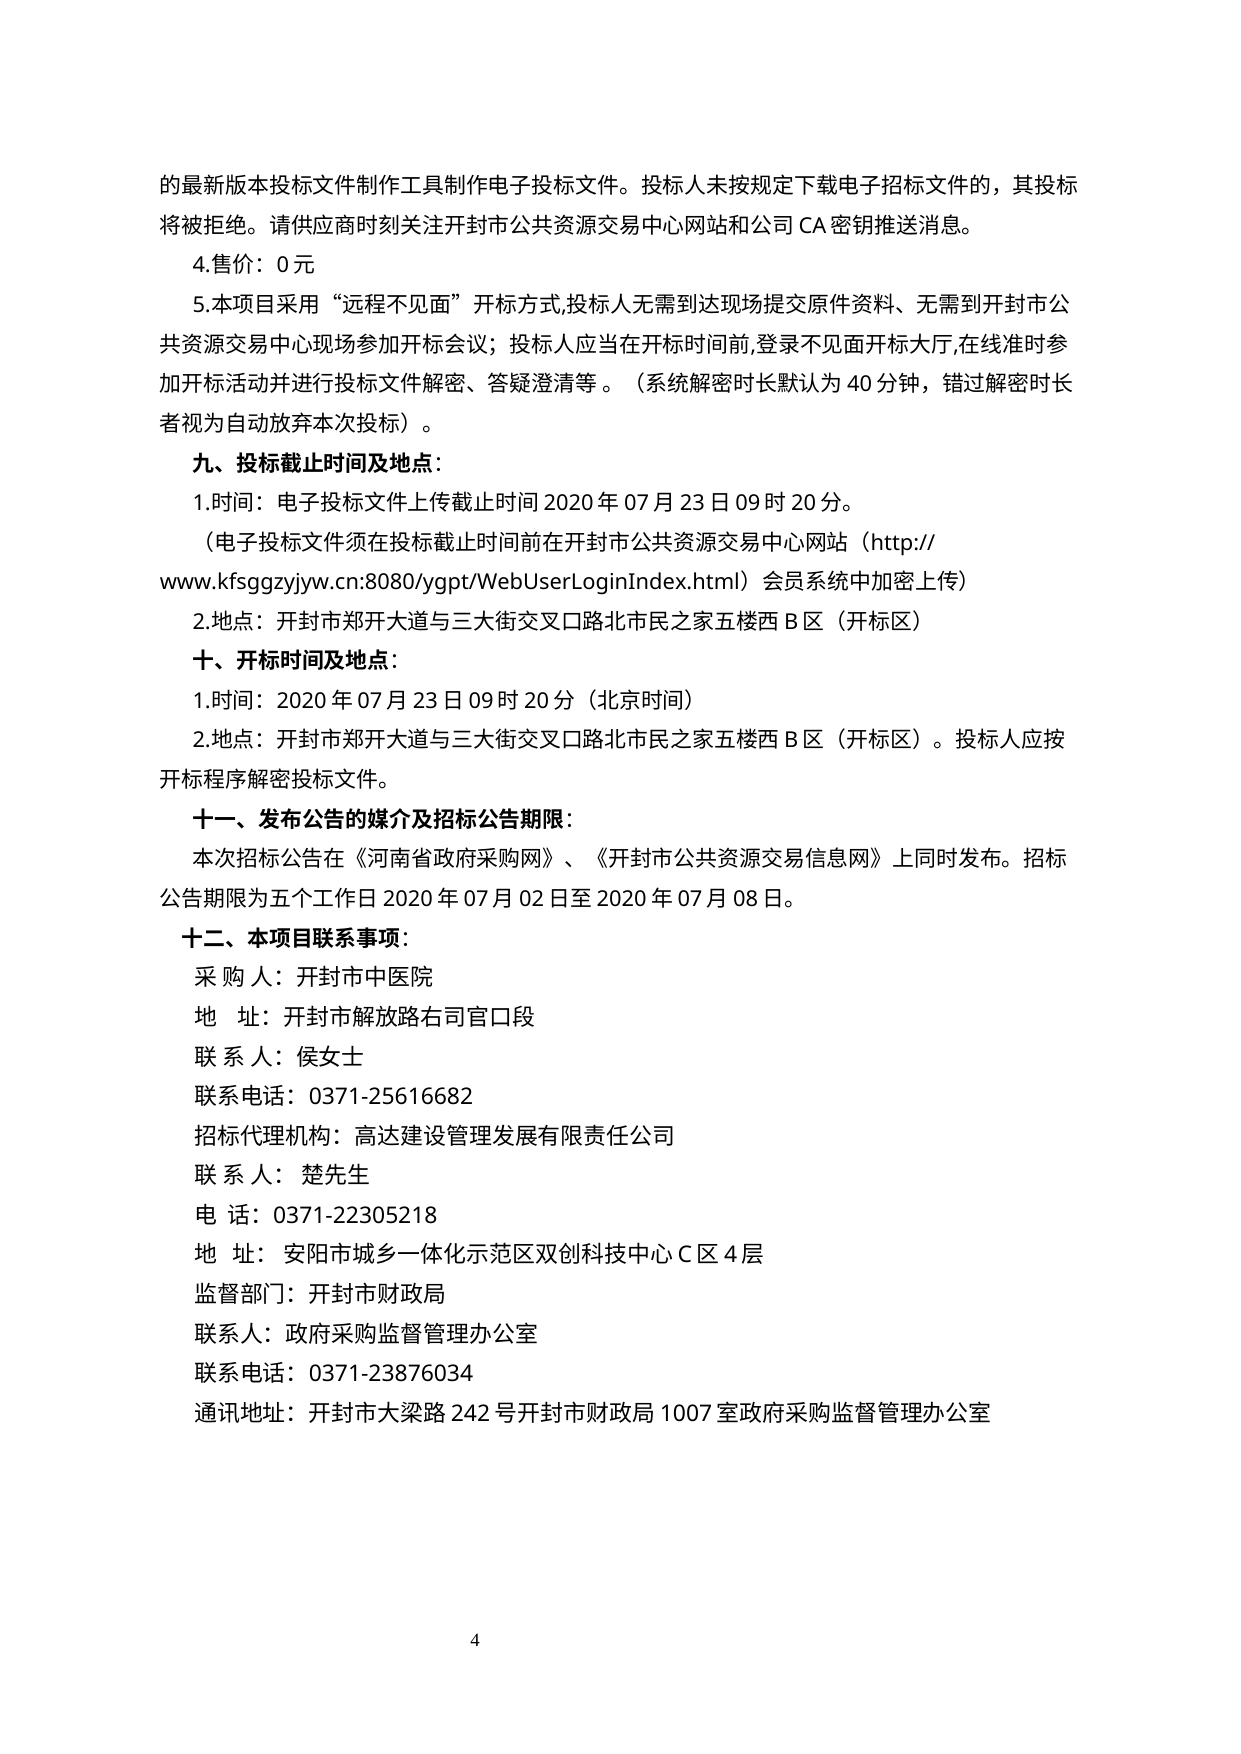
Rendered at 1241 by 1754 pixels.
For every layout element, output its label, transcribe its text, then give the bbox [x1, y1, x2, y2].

text 九、投标截止时间及地点： [159, 442, 1081, 481]
text 联 系 人：侯女士 [159, 1035, 1081, 1075]
text 联系电话：0371-23876034 [159, 1352, 1081, 1392]
text 地 址：开封市解放路右司官口段 [159, 996, 1081, 1035]
text 联 系 人： 楚先生 [159, 1154, 1081, 1194]
text 5.本项目采用“远程不见面”开标方式,投标人无需到达现场提交原件资料、无需到开封市公共资源交易中心现场参加开标会议；投标人应当在开标时间前,登录不见面开标大厅,在线准时参加开标活动并进行投标文件解密、答疑澄清等 。（系统解密时长默认为40分钟，错过解密时长者视为自动放弃本次投标）。 [159, 283, 1081, 442]
text 本次招标公告在《河南省政府采购网》、《开封市公共资源交易信息网》上同时发布。招标公告期限为五个工作日2020年07月02日至2020年07月08日。 [159, 837, 1081, 917]
text 1.时间：电子投标文件上传截止时间2020年07月23日09时20分。 [159, 481, 1081, 521]
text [159, 164, 1081, 244]
text 2.地点：开封市郑开大道与三大街交叉口路北市民之家五楼西B区（开标区）。投标人应按开标程序解密投标文件。 [159, 719, 1081, 798]
text 招标代理机构：高达建设管理发展有限责任公司 [159, 1114, 1081, 1154]
text 十二、本项目联系事项： [159, 917, 1081, 956]
text 监督部门：开封市财政局 [159, 1273, 1081, 1312]
text 地 址： 安阳市城乡一体化示范区双创科技中心C区4层 [159, 1233, 1081, 1273]
text 通讯地址：开封市大梁路242号开封市财政局1007室政府采购监督管理办公室 [159, 1392, 1081, 1431]
text 1.时间：2020年07月23日09时20分（北京时间） [159, 679, 1081, 719]
text 十、开标时间及地点： [159, 639, 1081, 679]
text 采 购 人：开封市中医院 [159, 956, 1081, 996]
text 2.地点：开封市郑开大道与三大街交叉口路北市民之家五楼西B区（开标区） [159, 600, 1081, 639]
text 联系电话：0371-25616682 [159, 1075, 1081, 1114]
text （电子投标文件须在投标截止时间前在开封市公共资源交易中心网站（http://www.kfsggzyjyw.cn:8080/ygpt/WebUserLoginIndex.html）会员系统中加密上传） [159, 521, 1081, 600]
text 电 话：0371-22305218 [159, 1194, 1081, 1233]
text 联系人：政府采购监督管理办公室 [159, 1312, 1081, 1352]
text 十一、发布公告的媒介及招标公告期限： [159, 798, 1081, 837]
text 4.售价：0元 [159, 244, 1081, 283]
